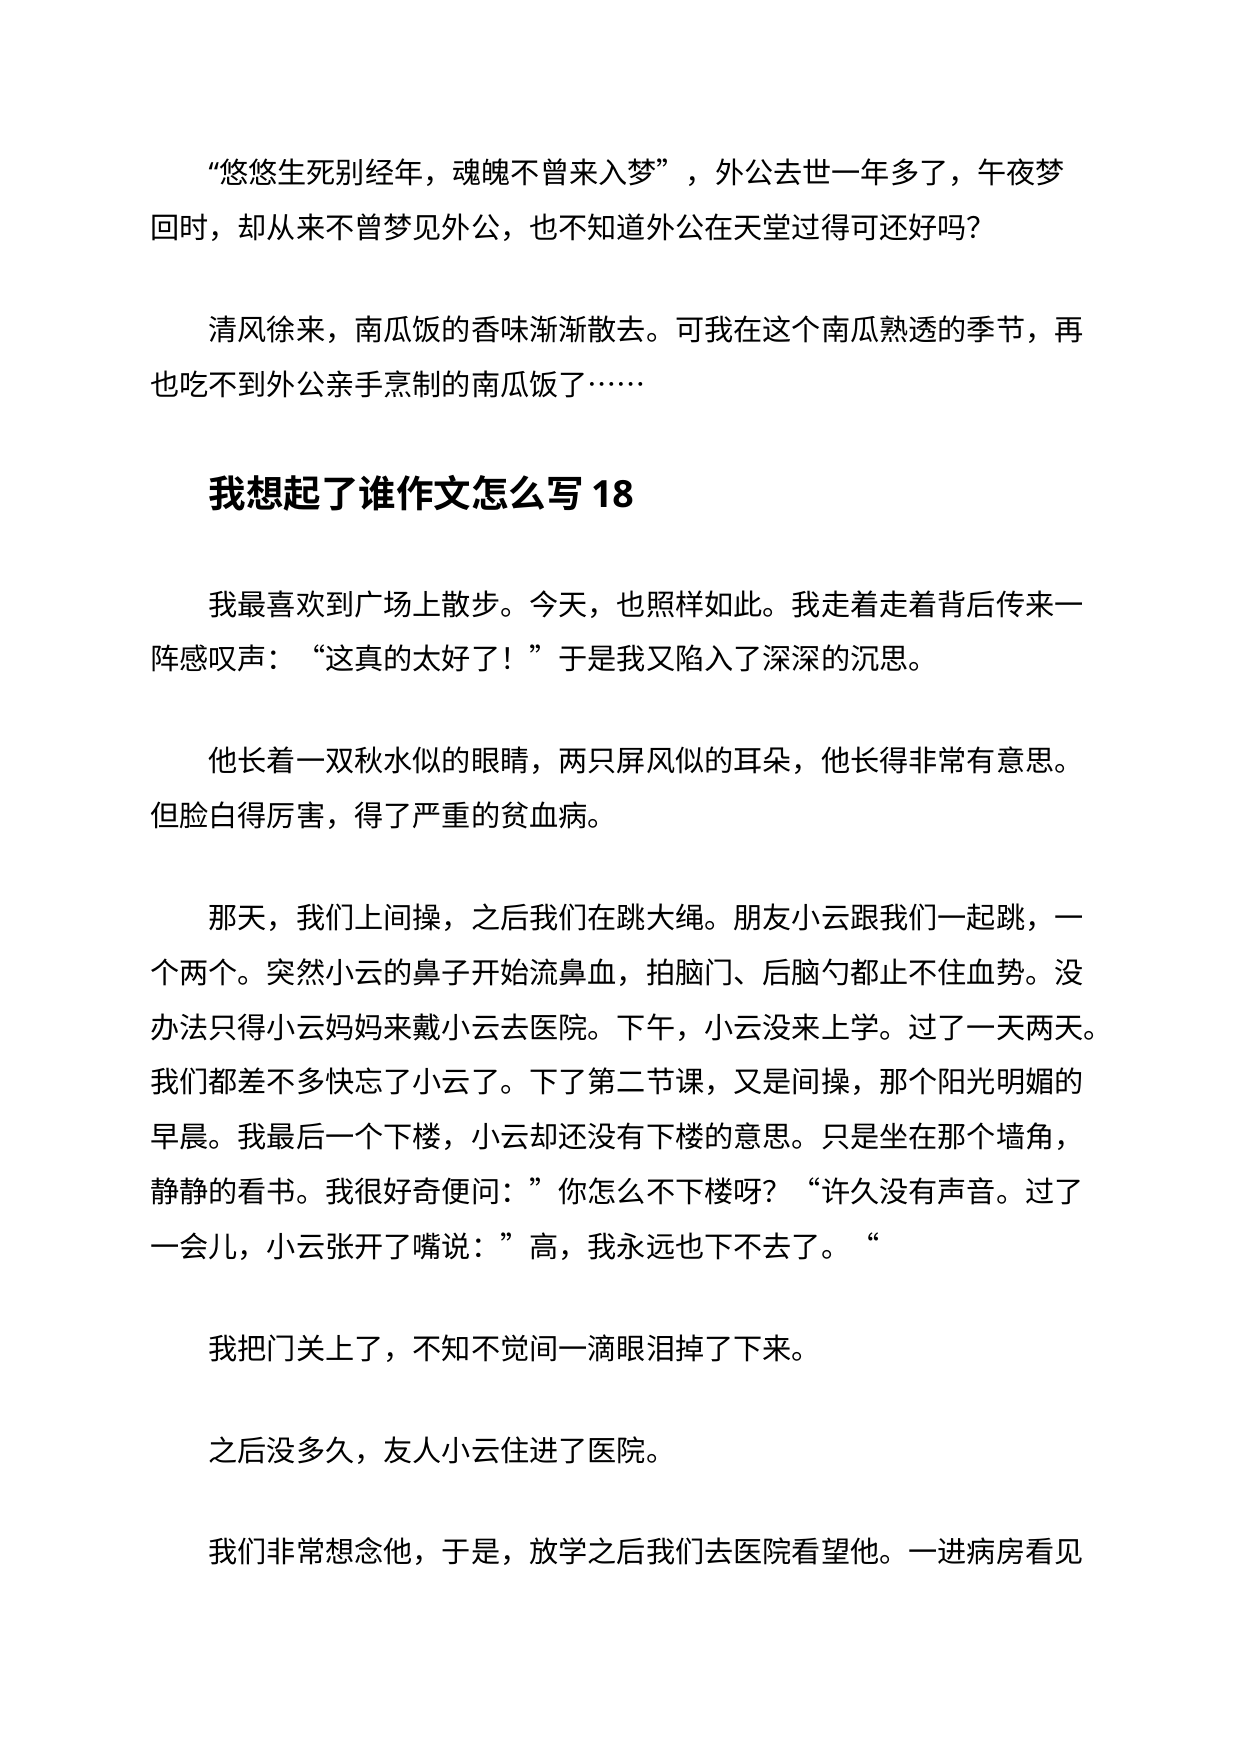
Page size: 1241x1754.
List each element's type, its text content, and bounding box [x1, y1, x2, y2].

text 清风徐来，南瓜饭的香味渐渐散去。可我在这个南瓜熟透的季节，再也吃不到外公亲手烹制的南瓜饭了…… [150, 307, 1090, 404]
text 我想起了谁作文怎么写18 [150, 463, 1090, 518]
text 他长着一双秋水似的眼睛，两只屏风似的耳朵，他长得非常有意思。但脸白得厉害，得了严重的贫血病。 [150, 738, 1090, 835]
text 那天，我们上间操，之后我们在跳大绳。朋友小云跟我们一起跳，一个两个。突然小云的鼻子开始流鼻血，拍脑门、后脑勺都止不住血势。没办法只得小云妈妈来戴小云去医院。下午，小云没来上学。过了一天两天。我们都差不多快忘了小云了。下了第二节课，又是间操，那个阳光明媚的早晨。我最后一个下楼，小云却还没有下楼的意思。只是坐在那个墙角，静静的看书。我很好奇便问：”你怎么不下楼呀？“许久没有声音。过了一会儿，小云张开了嘴说：”高，我永远也下不去了。“ [150, 894, 1090, 1266]
text 之后没多久，友人小云住进了医院。 [150, 1427, 1090, 1469]
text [150, 1529, 1090, 1571]
text 我把门关上了，不知不觉间一滴眼泪掉了下来。 [150, 1326, 1090, 1368]
text 我最喜欢到广场上散步。今天，也照样如此。我走着走着背后传来一阵感叹声：“这真的太好了！”于是我又陷入了深深的沉思。 [150, 581, 1090, 678]
text “悠悠生死别经年，魂魄不曾来入梦”，外公去世一年多了，午夜梦回时，却从来不曾梦见外公，也不知道外公在天堂过得可还好吗？ [150, 150, 1090, 247]
